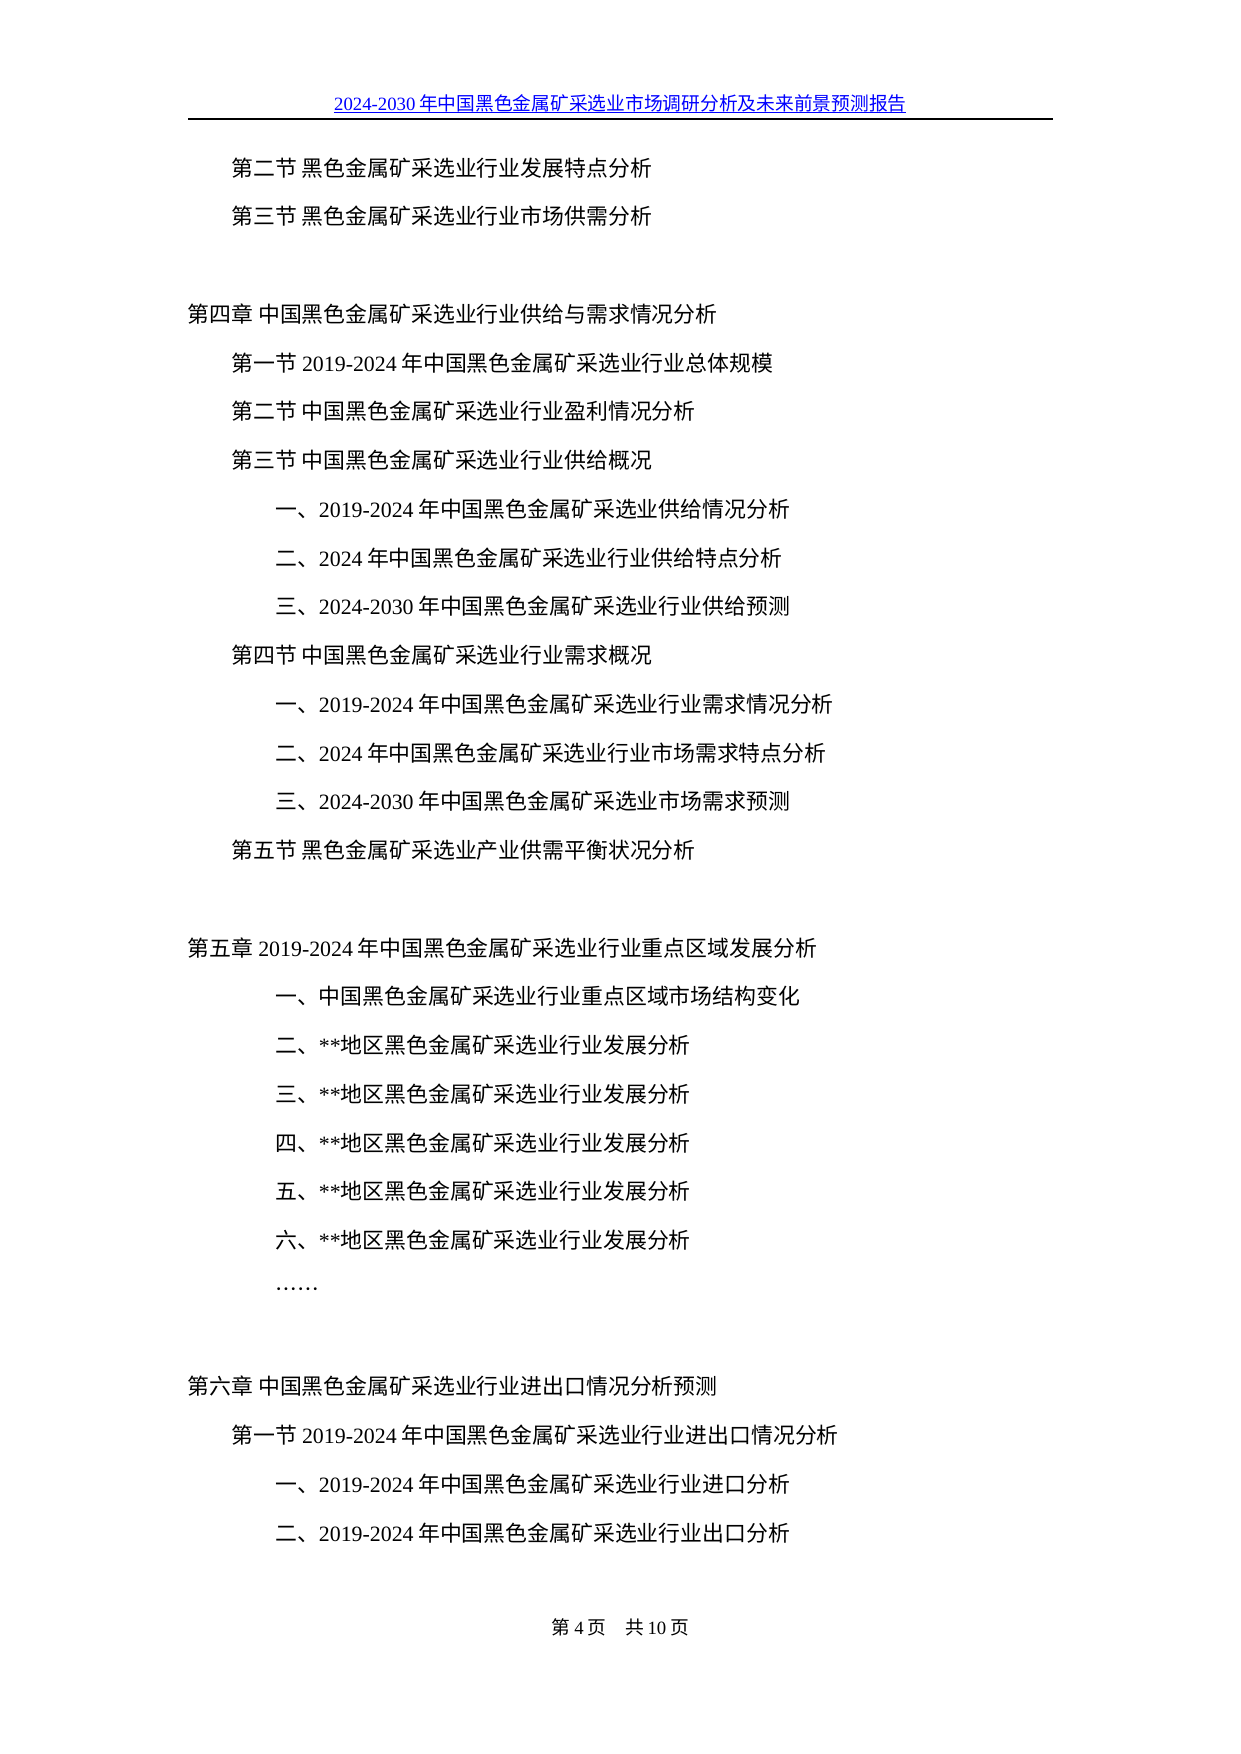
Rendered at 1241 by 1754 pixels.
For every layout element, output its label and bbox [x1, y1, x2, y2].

text [187, 150, 1053, 1548]
